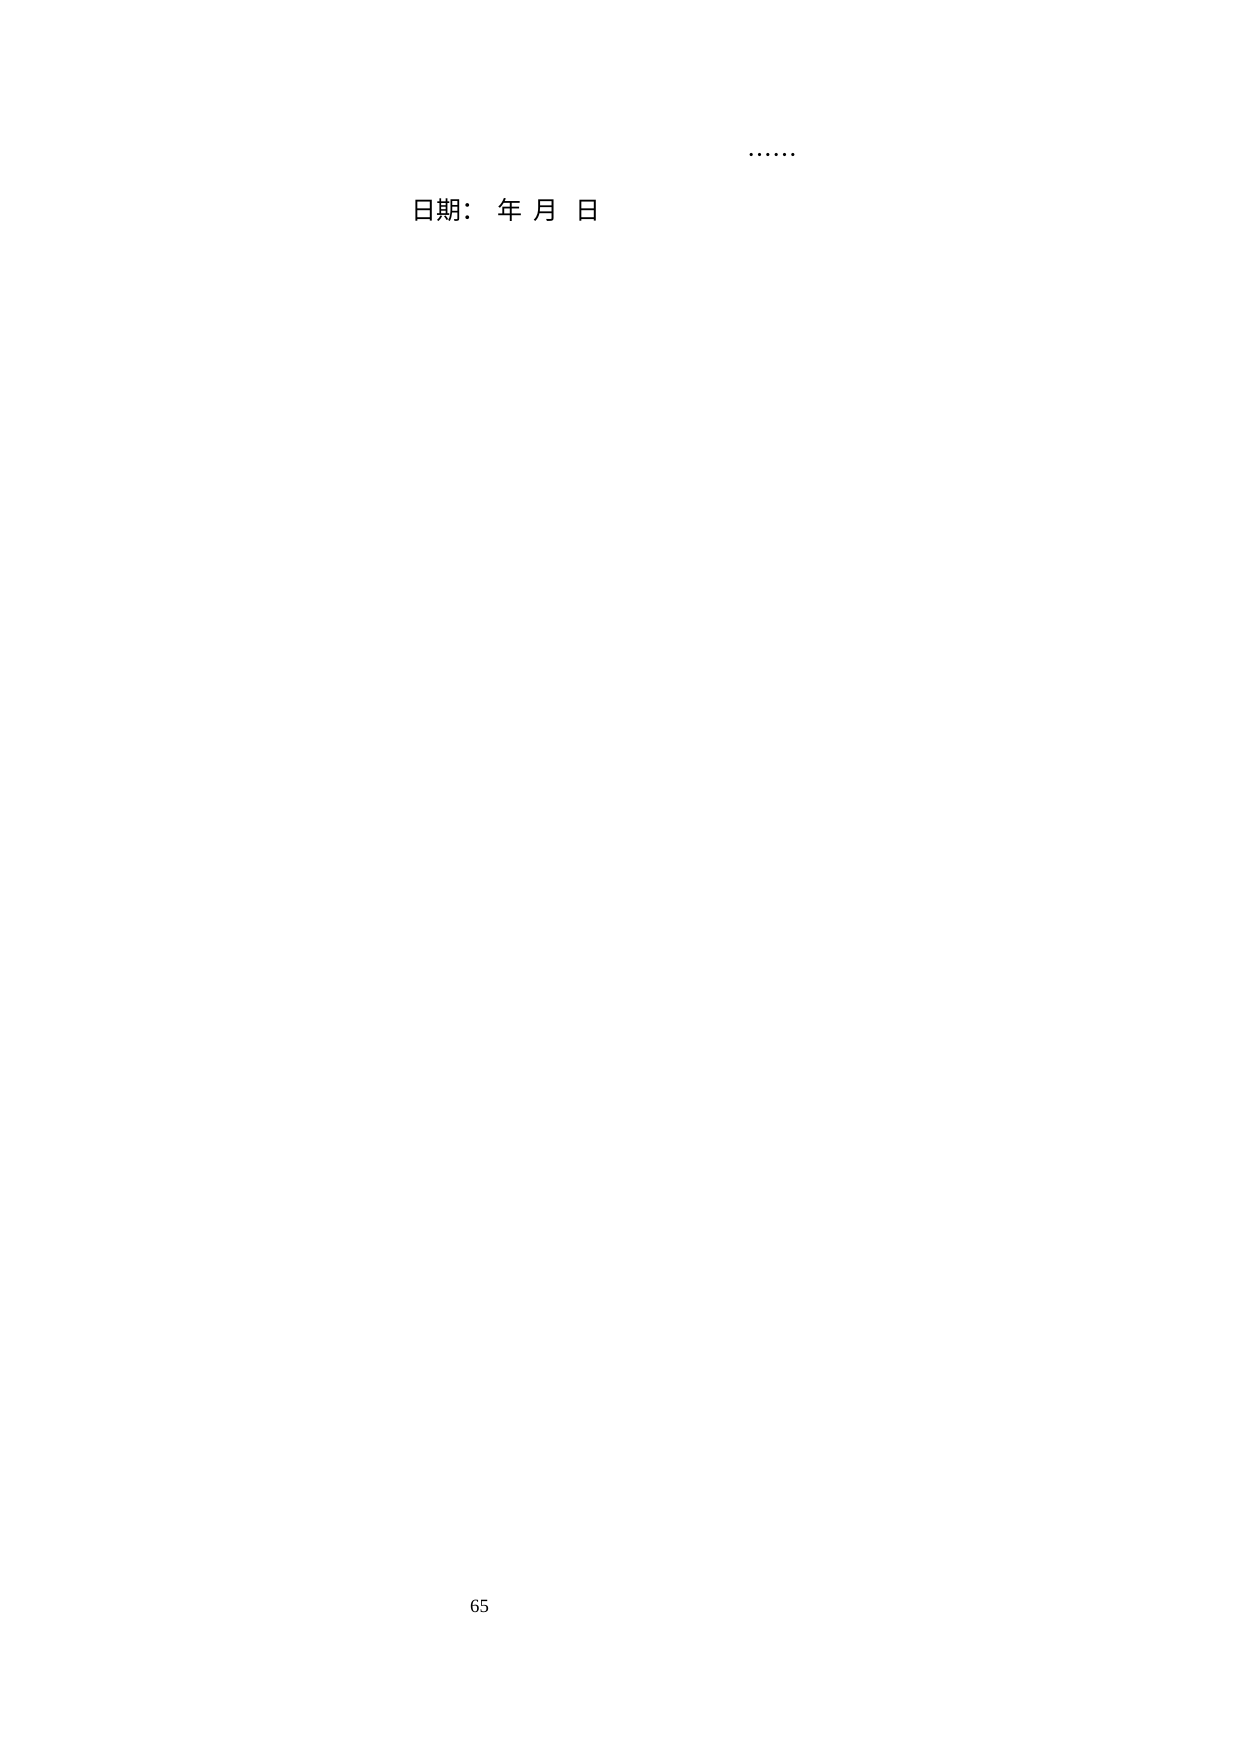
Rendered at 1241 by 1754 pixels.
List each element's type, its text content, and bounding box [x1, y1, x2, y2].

text …… [148, 136, 1092, 172]
text 日期： 年 月 日 [148, 190, 1092, 226]
